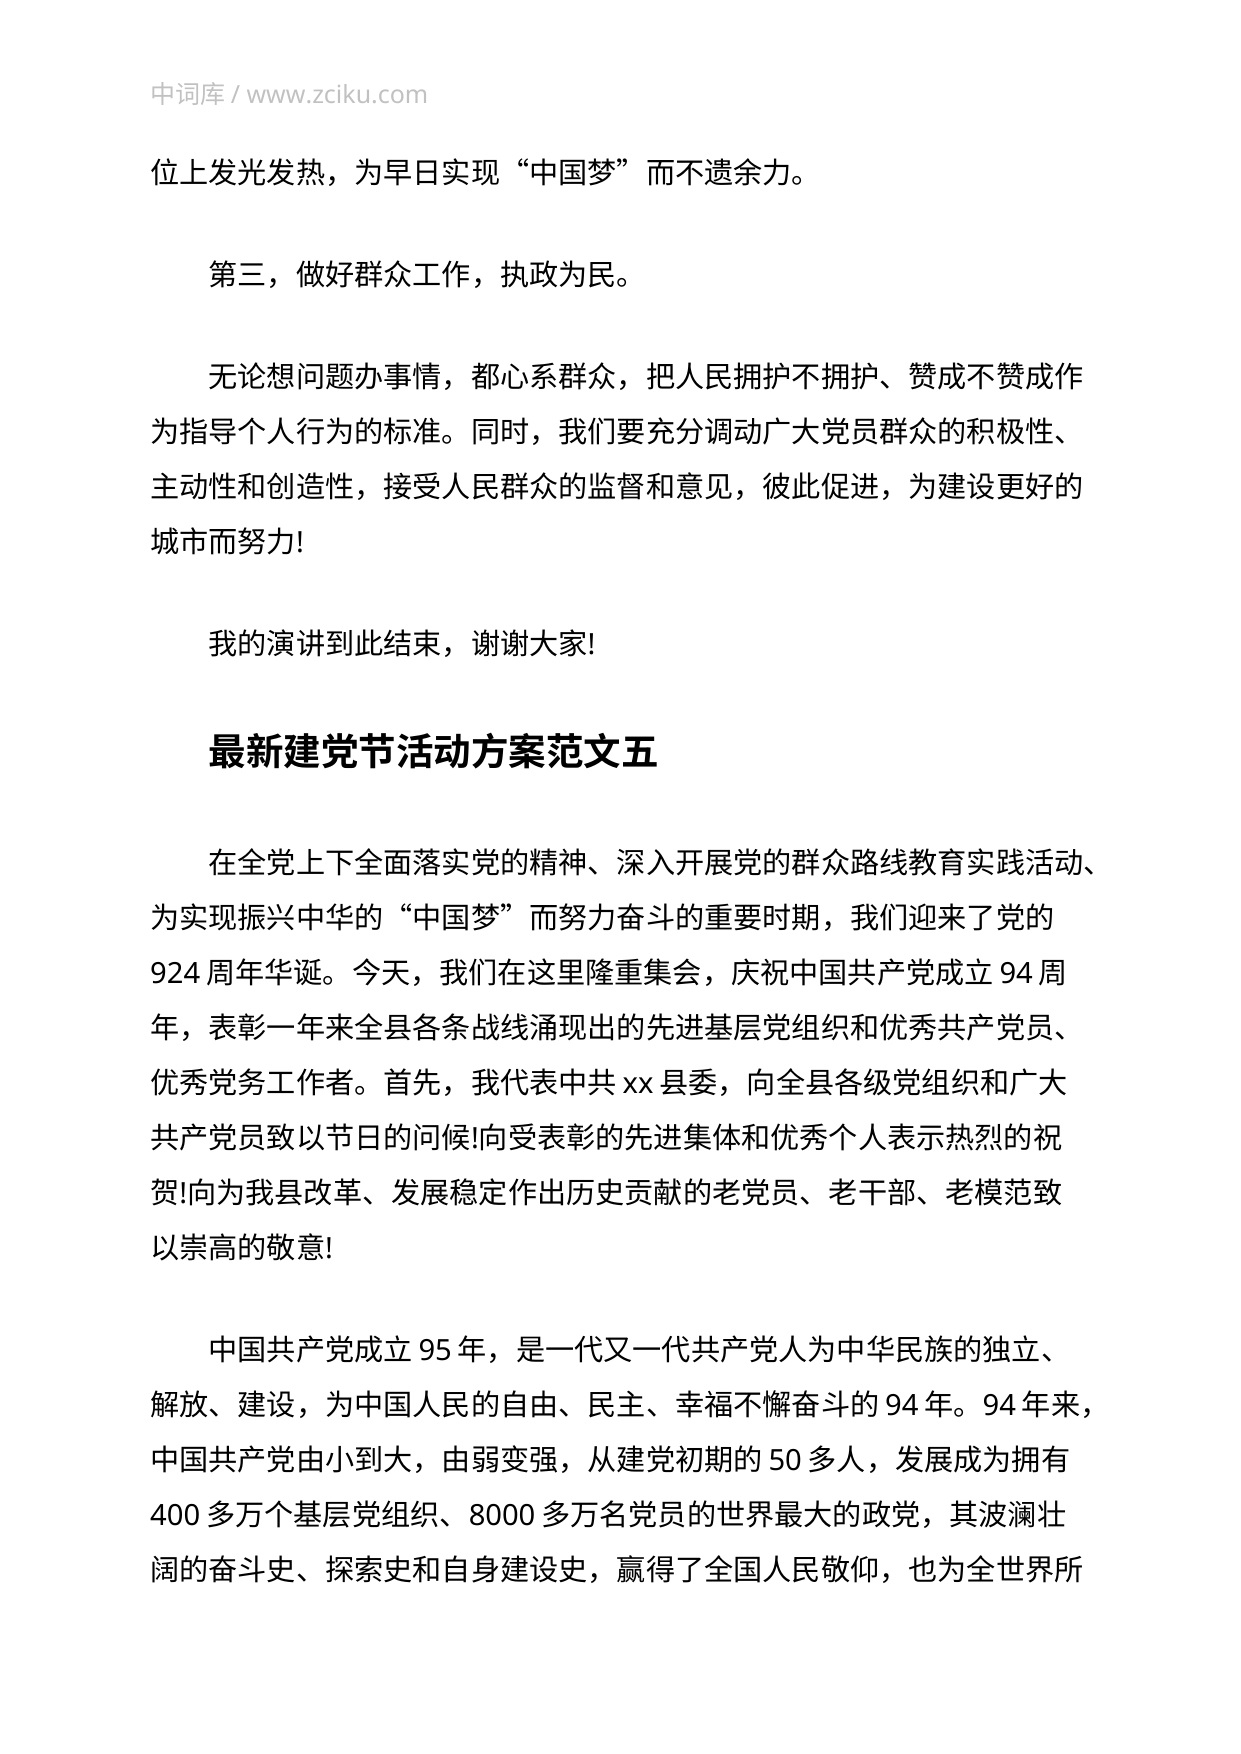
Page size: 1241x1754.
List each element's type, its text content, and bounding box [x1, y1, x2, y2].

text 无论想问题办事情，都心系群众，把人民拥护不拥护、赞成不赞成作为指导个人行为的标准。同时，我们要充分调动广大党员群众的积极性、主动性和创造性，接受人民群众的监督和意见，彼此促进，为建设更好的城市而努力! [150, 353, 1090, 561]
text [150, 1326, 1090, 1588]
text 我的演讲到此结束，谢谢大家! [150, 620, 1090, 663]
text 最新建党节活动方案范文五 [150, 722, 1090, 776]
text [150, 150, 1090, 192]
text 第三，做好群众工作，执政为民。 [150, 252, 1090, 294]
text 在全党上下全面落实党的精神、深入开展党的群众路线教育实践活动、为实现振兴中华的“中国梦”而努力奋斗的重要时期，我们迎来了党的924周年华诞。今天，我们在这里隆重集会，庆祝中国共产党成立94周年，表彰一年来全县各条战线涌现出的先进基层党组织和优秀共产党员、优秀党务工作者。首先，我代表中共xx县委，向全县各级党组织和广大共产党员致以节日的问候!向受表彰的先进集体和优秀个人表示热烈的祝贺!向为我县改革、发展稳定作出历史贡献的老党员、老干部、老模范致以崇高的敬意! [150, 839, 1090, 1267]
